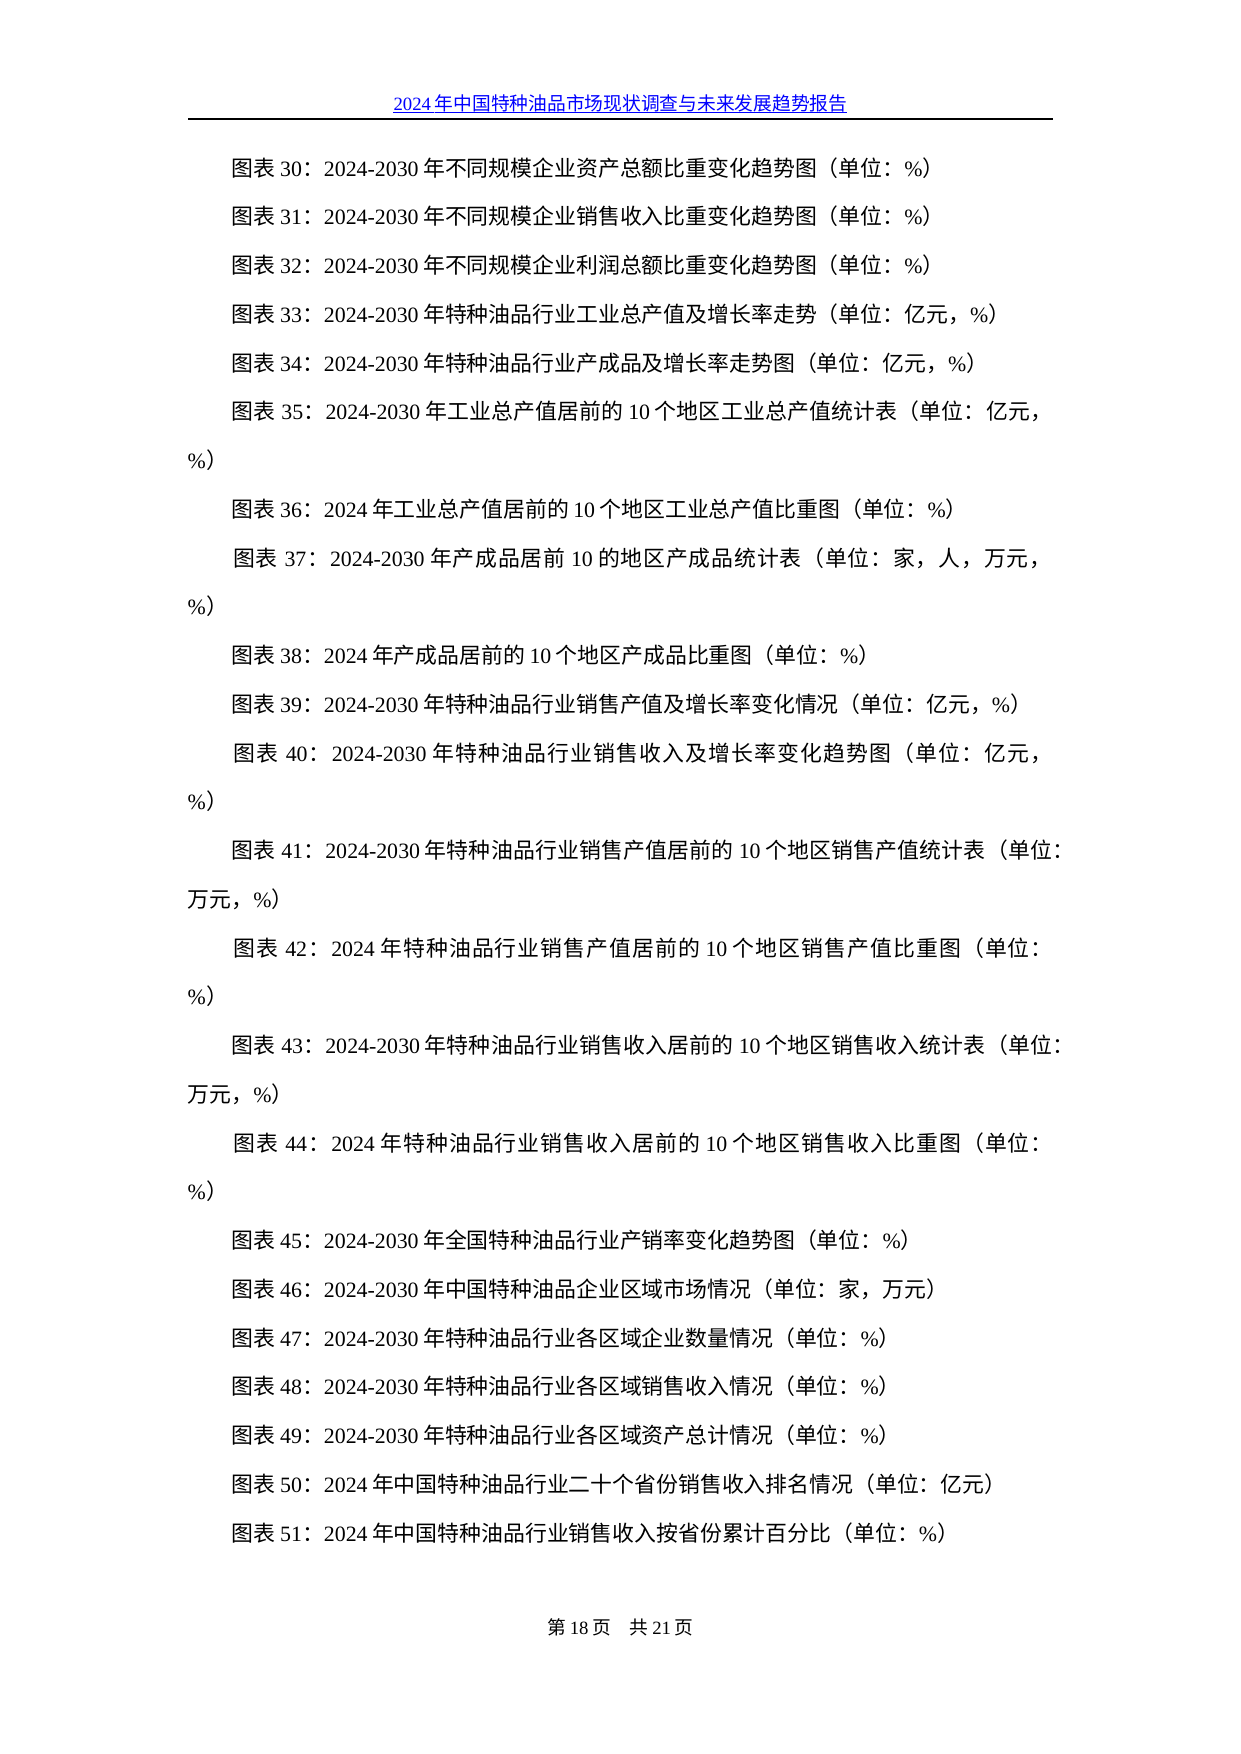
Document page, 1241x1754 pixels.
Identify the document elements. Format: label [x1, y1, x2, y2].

text [187, 150, 1053, 1548]
